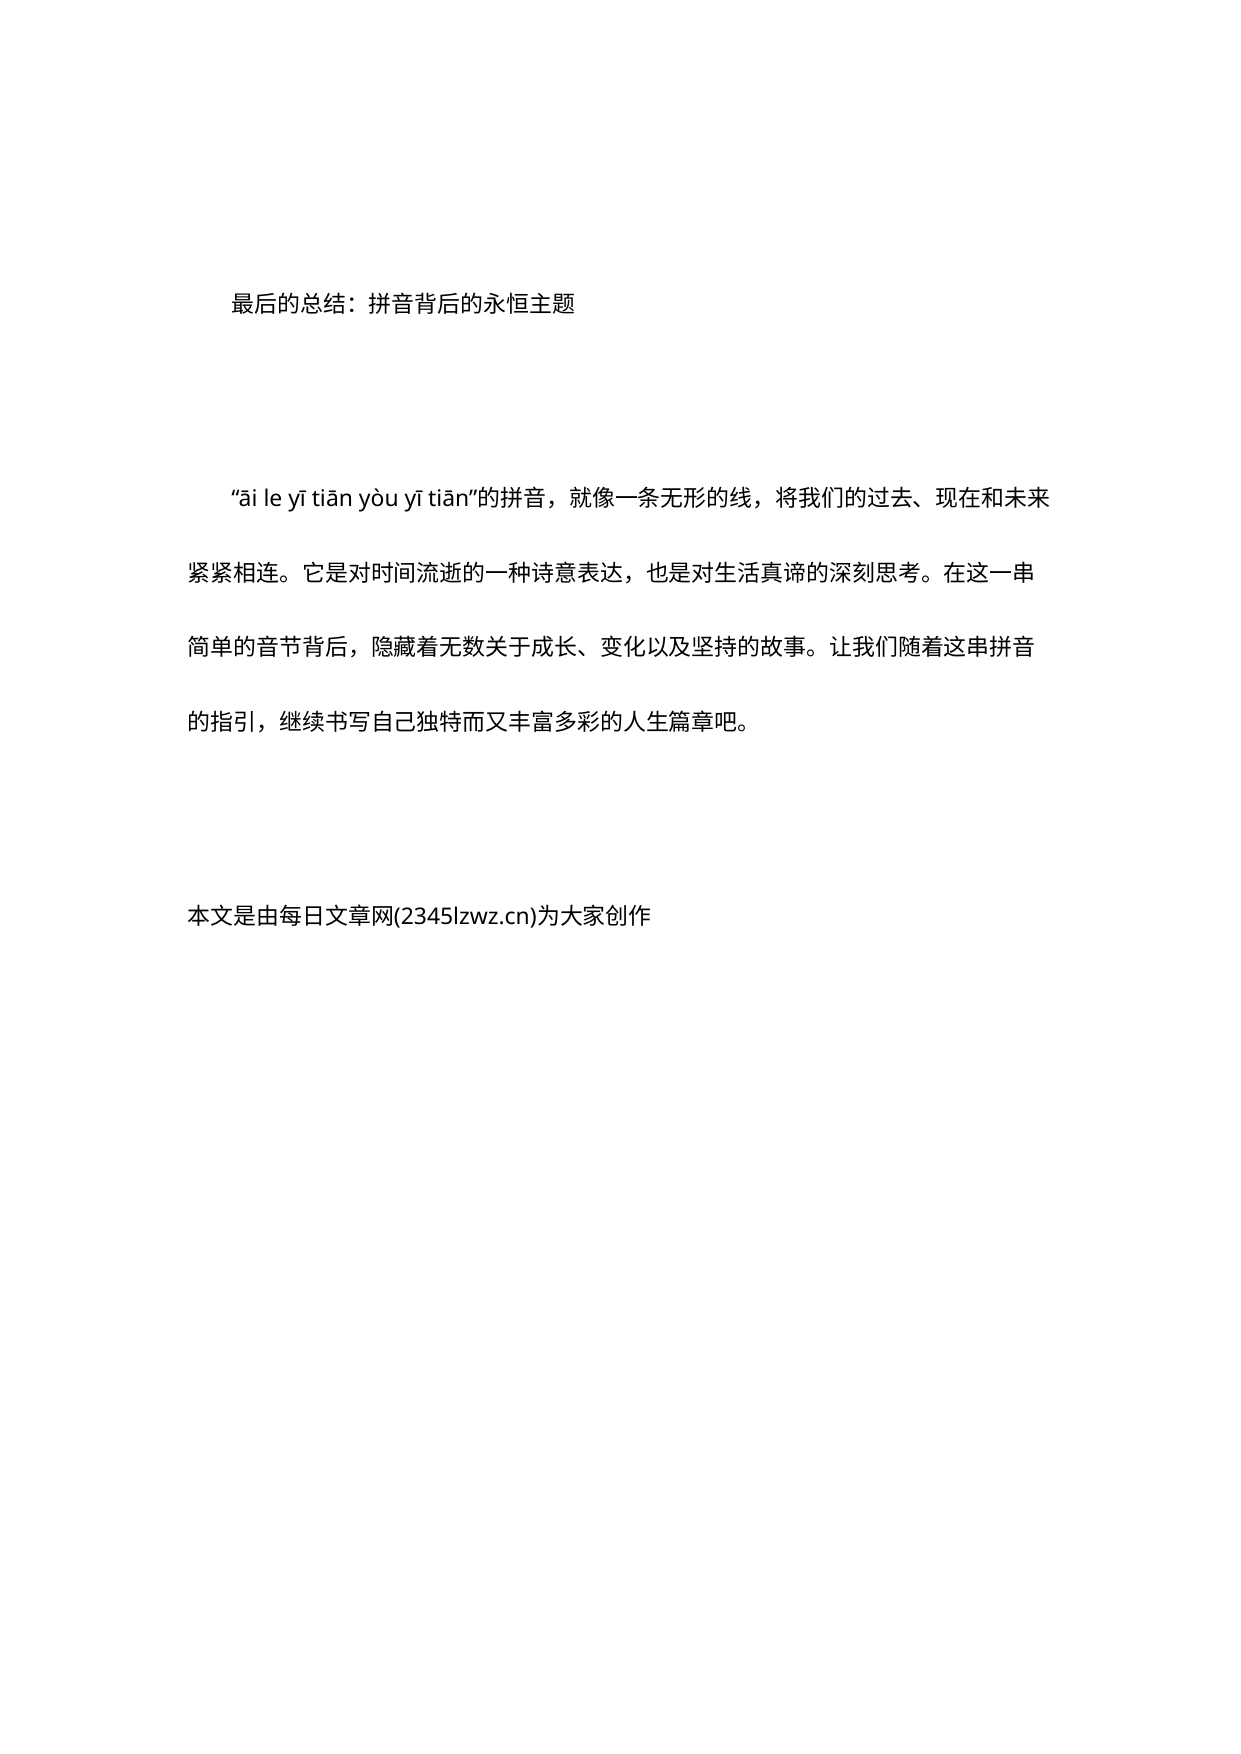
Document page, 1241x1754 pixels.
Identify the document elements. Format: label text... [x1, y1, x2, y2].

text “āi le yī tiān yòu yī tiān”的拼音，就像一条无形的线，将我们的过去、现在和未来紧紧相连。它是对时间流逝的一种诗意表达，也是对生活真谛的深刻思考。在这一串简单的音节背后，隐藏着无数关于成长、变化以及坚持的故事。让我们随着这串拼音的指引，继续书写自己独特而又丰富多彩的人生篇章吧。 [187, 464, 1053, 753]
text 本文是由每日文章网(2345lzwz.cn)为大家创作 [187, 882, 1053, 947]
text 最后的总结：拼音背后的永恒主题 [187, 270, 1053, 335]
